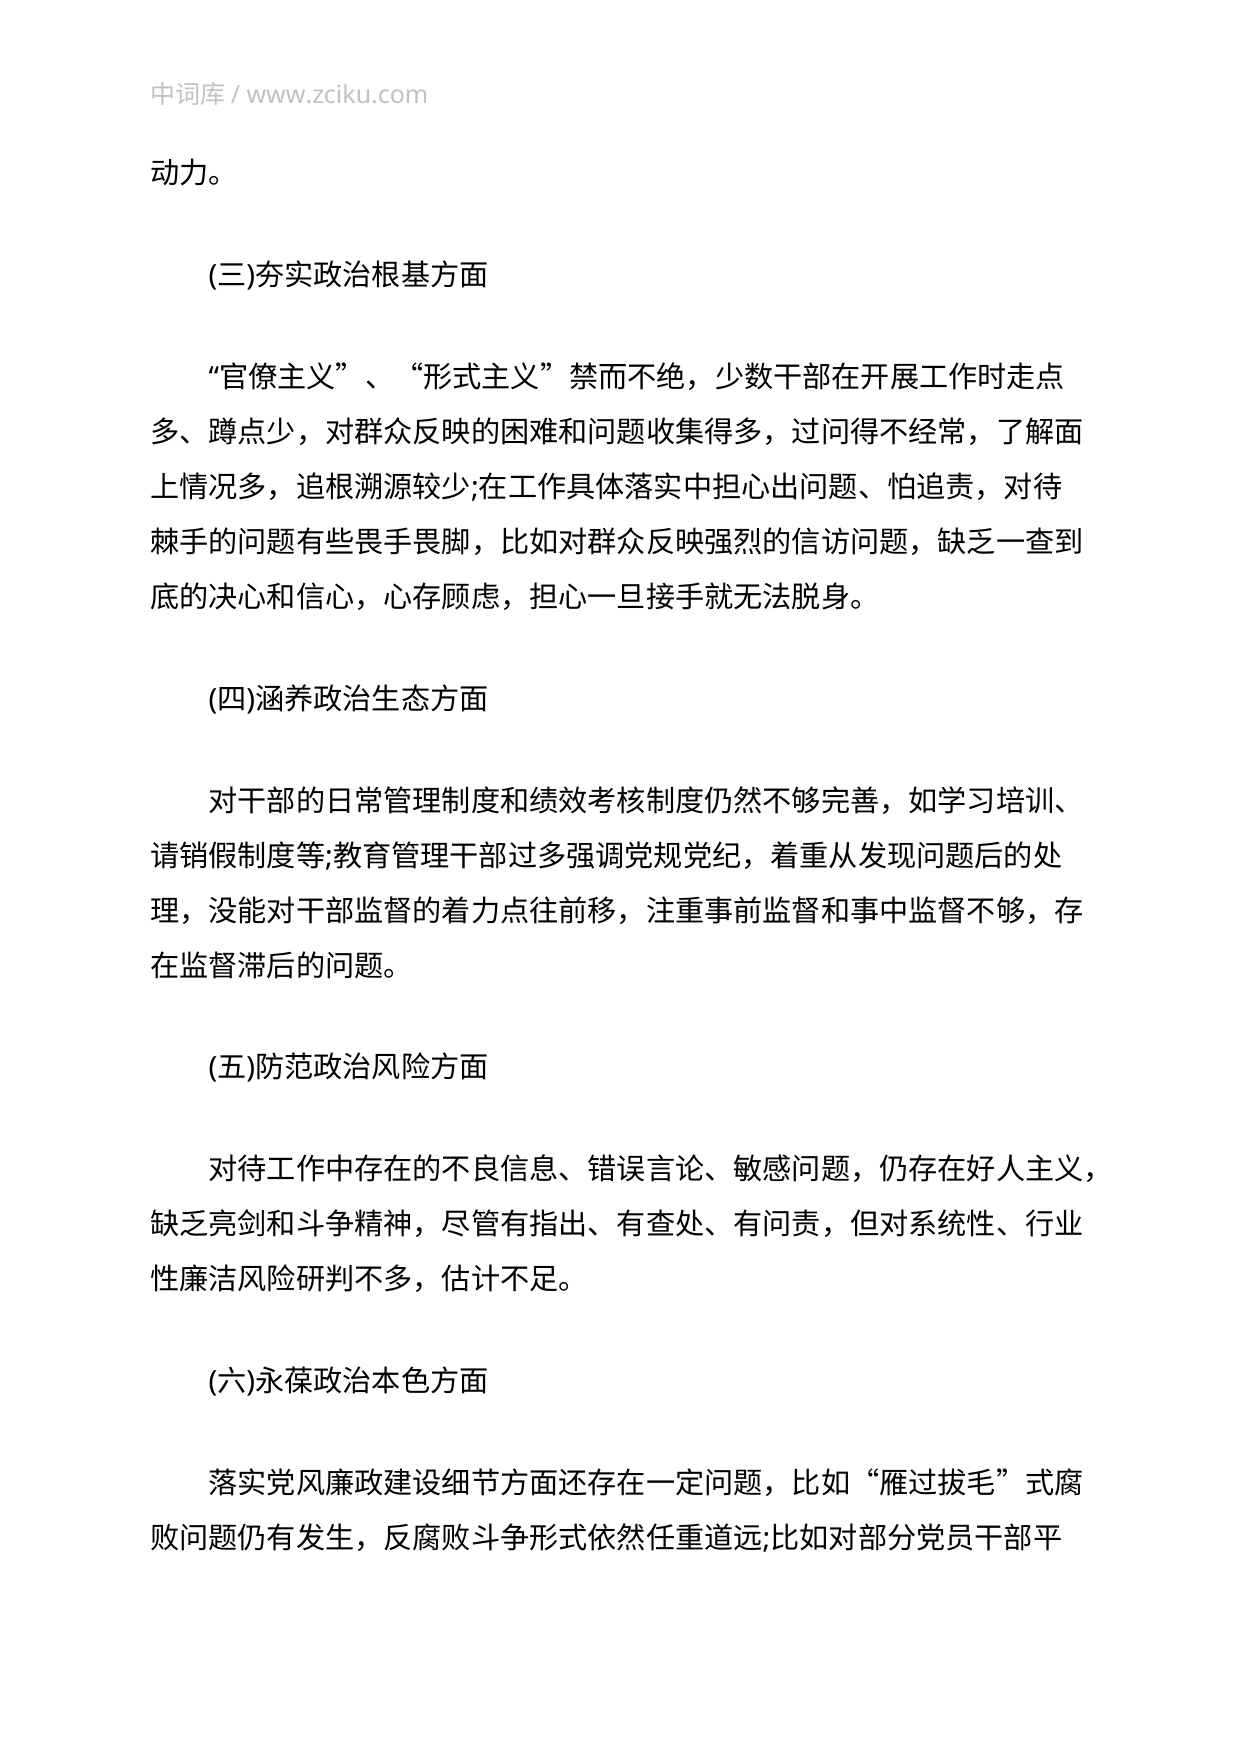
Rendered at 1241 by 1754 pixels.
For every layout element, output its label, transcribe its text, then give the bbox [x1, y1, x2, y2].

text “官僚主义”、“形式主义”禁而不绝，少数干部在开展工作时走点多、蹲点少，对群众反映的困难和问题收集得多，过问得不经常，了解面上情况多，追根溯源较少;在工作具体落实中担心出问题、怕追责，对待棘手的问题有些畏手畏脚，比如对群众反映强烈的信访问题，缺乏一查到底的决心和信心，心存顾虑，担心一旦接手就无法脱身。 [150, 354, 1090, 616]
text (四)涵养政治生态方面 [150, 675, 1090, 718]
text 对待工作中存在的不良信息、错误言论、敏感问题，仍存在好人主义，缺乏亮剑和斗争精神，尽管有指出、有查处、有问责，但对系统性、行业性廉洁风险研判不多，估计不足。 [150, 1146, 1090, 1298]
text (三)夯实政治根基方面 [150, 252, 1090, 294]
text 对干部的日常管理制度和绩效考核制度仍然不够完善，如学习培训、请销假制度等;教育管理干部过多强调党规党纪，着重从发现问题后的处理，没能对干部监督的着力点往前移，注重事前监督和事中监督不够，存在监督滞后的问题。 [150, 777, 1090, 984]
text (五)防范政治风险方面 [150, 1044, 1090, 1086]
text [150, 1459, 1090, 1557]
text (六)永葆政治本色方面 [150, 1357, 1090, 1400]
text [150, 150, 1090, 192]
